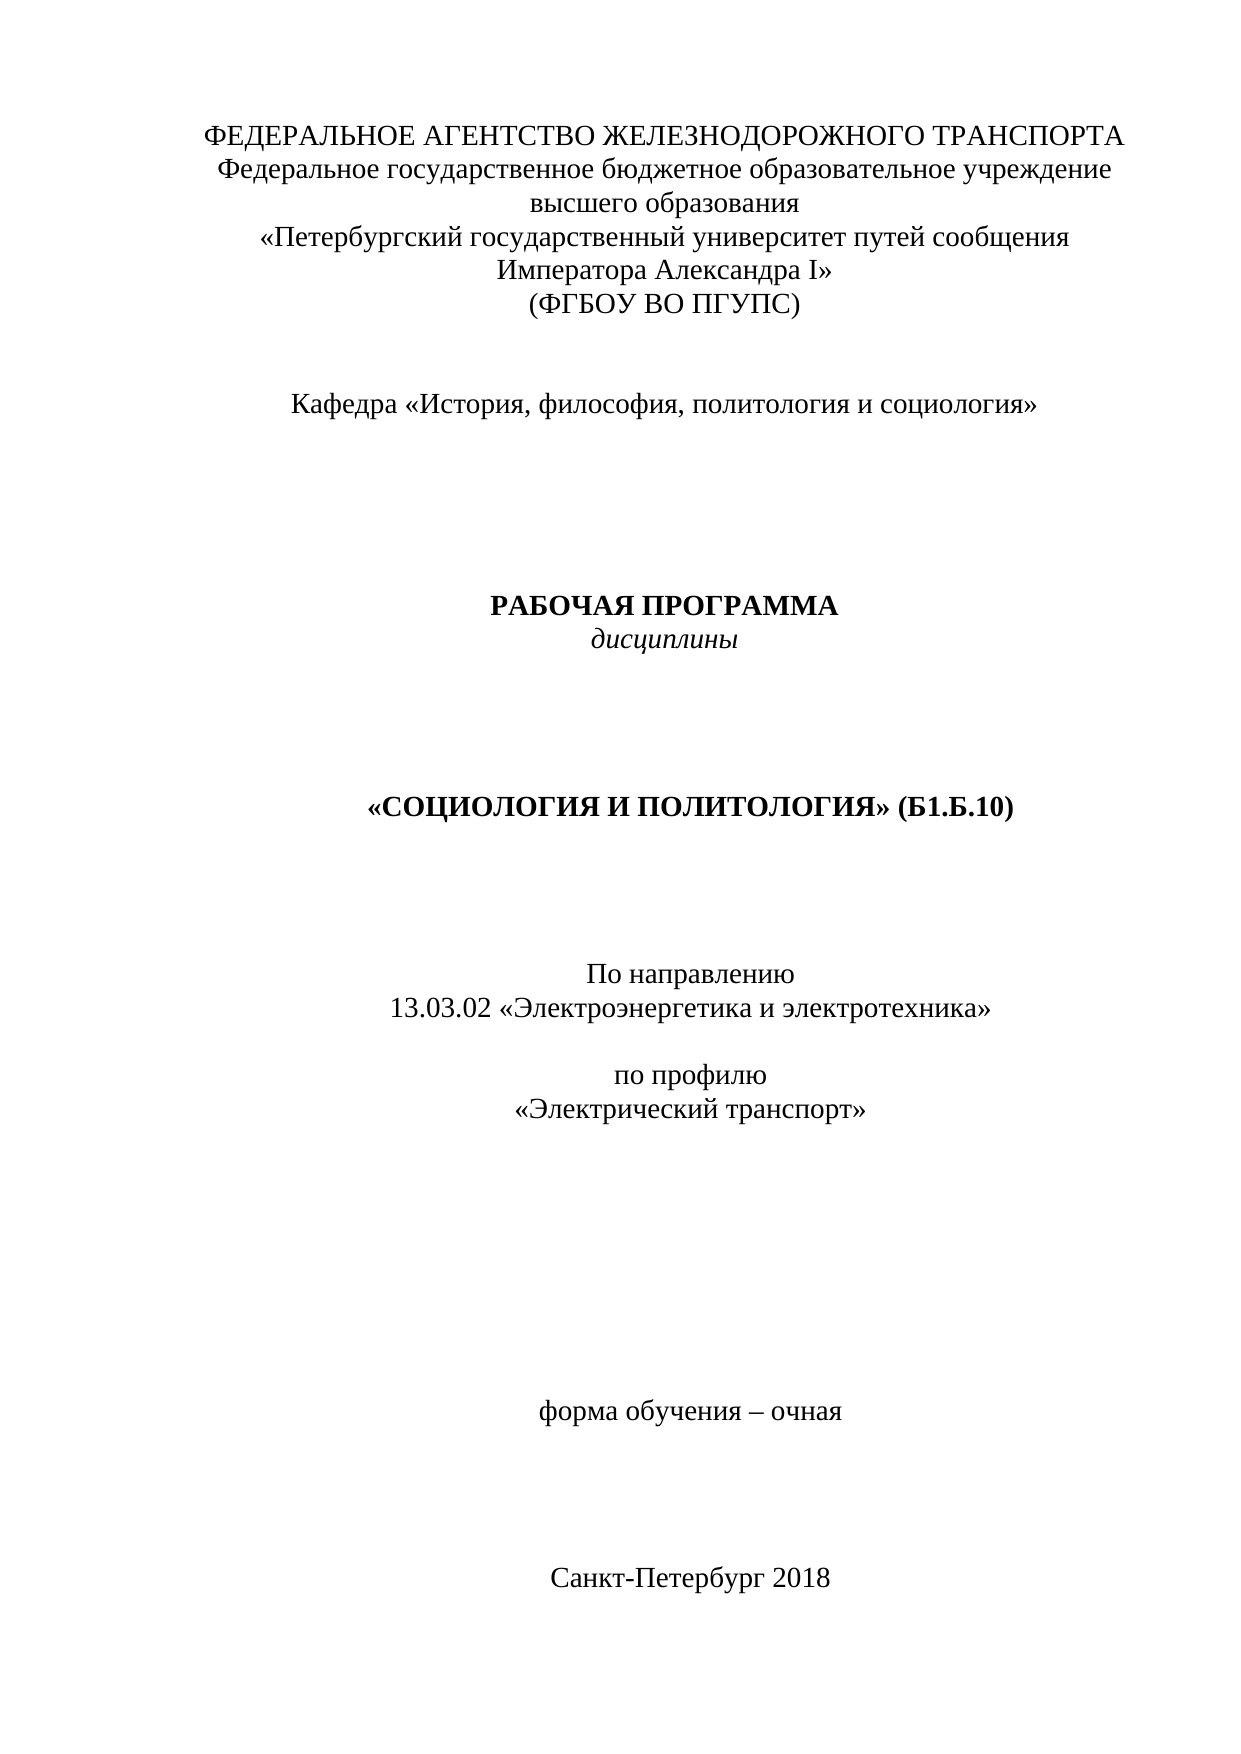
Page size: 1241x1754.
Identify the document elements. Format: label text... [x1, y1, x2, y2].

text Санкт-Петербург 2018 [177, 1560, 1152, 1594]
text ФЕДЕРАЛЬНОЕ АГЕНТСТВО ЖЕЛЕЗНОДОРОЖНОГО ТРАНСПОРТА [177, 118, 1152, 152]
text дисциплины [177, 621, 1152, 655]
text Федеральное государственное бюджетное образовательное учреждение высшего образования [177, 152, 1152, 219]
text 13.03.02 «Электроэнергетика и электротехника» [177, 990, 1152, 1024]
text «Петербургский государственный университет путей сообщения [177, 219, 1152, 252]
text форма обучения – очная [177, 1393, 1152, 1426]
text По направлению [177, 957, 1152, 990]
text РАБОЧАЯ ПРОГРАММА [177, 588, 1152, 621]
text (ФГБОУ ВО ПГУПС) [177, 286, 1152, 319]
text Императора Александра I» [177, 252, 1152, 286]
text по профилю [177, 1057, 1152, 1091]
text Кафедра «История, философия, политология и социология» [177, 386, 1152, 420]
text «СОЦИОЛОГИЯ И ПОЛИТОЛОГИЯ» (Б1.Б.10) [177, 789, 1152, 822]
text «Электрический транспорт» [177, 1091, 1152, 1124]
